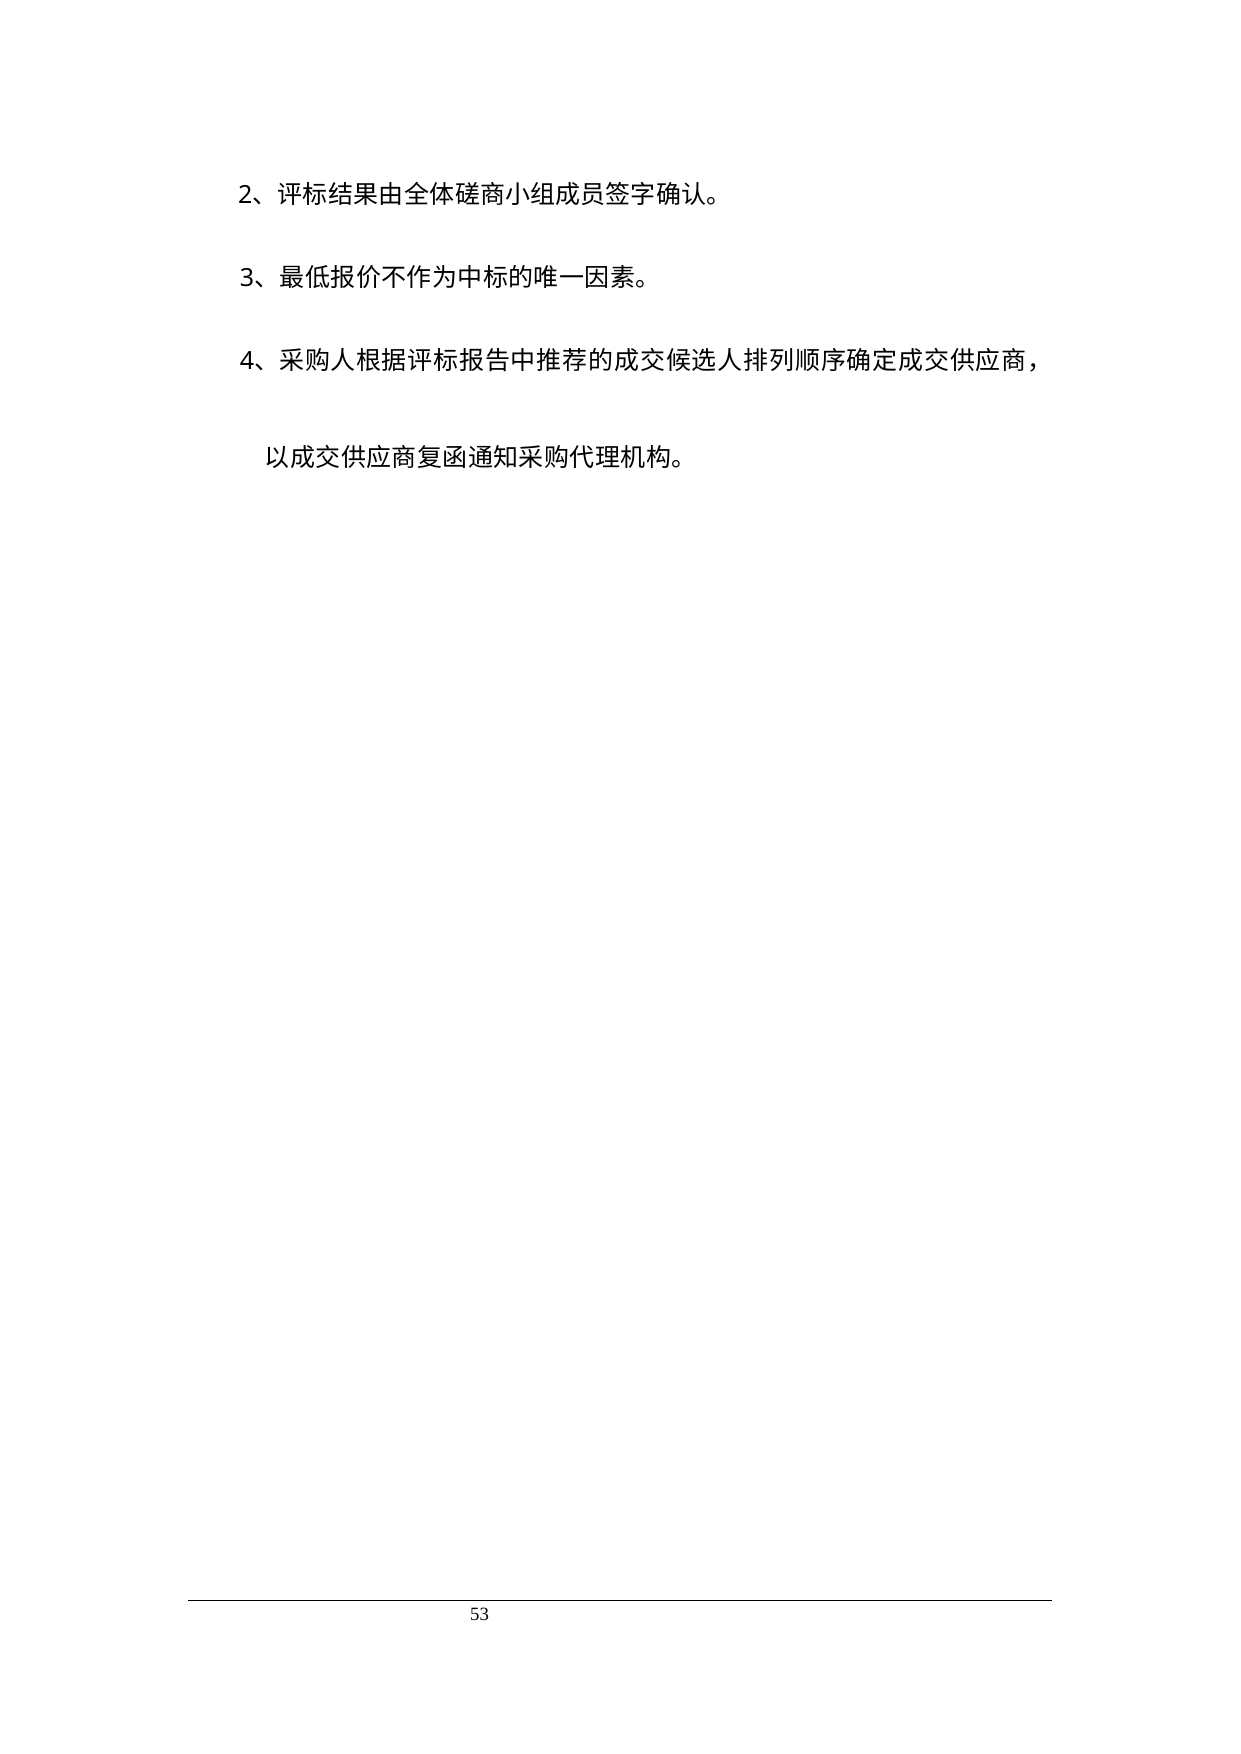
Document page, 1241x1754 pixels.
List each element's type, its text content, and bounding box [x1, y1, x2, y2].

text 4、采购人根据评标报告中推荐的成交候选人排列顺序确定成交供应商，以成交供应商复函通知采购代理机构。 [239, 326, 1052, 488]
text 3、最低报价不作为中标的唯一因素。 [239, 243, 1052, 308]
text 2、评标结果由全体磋商小组成员签字确认。 [188, 160, 1052, 225]
